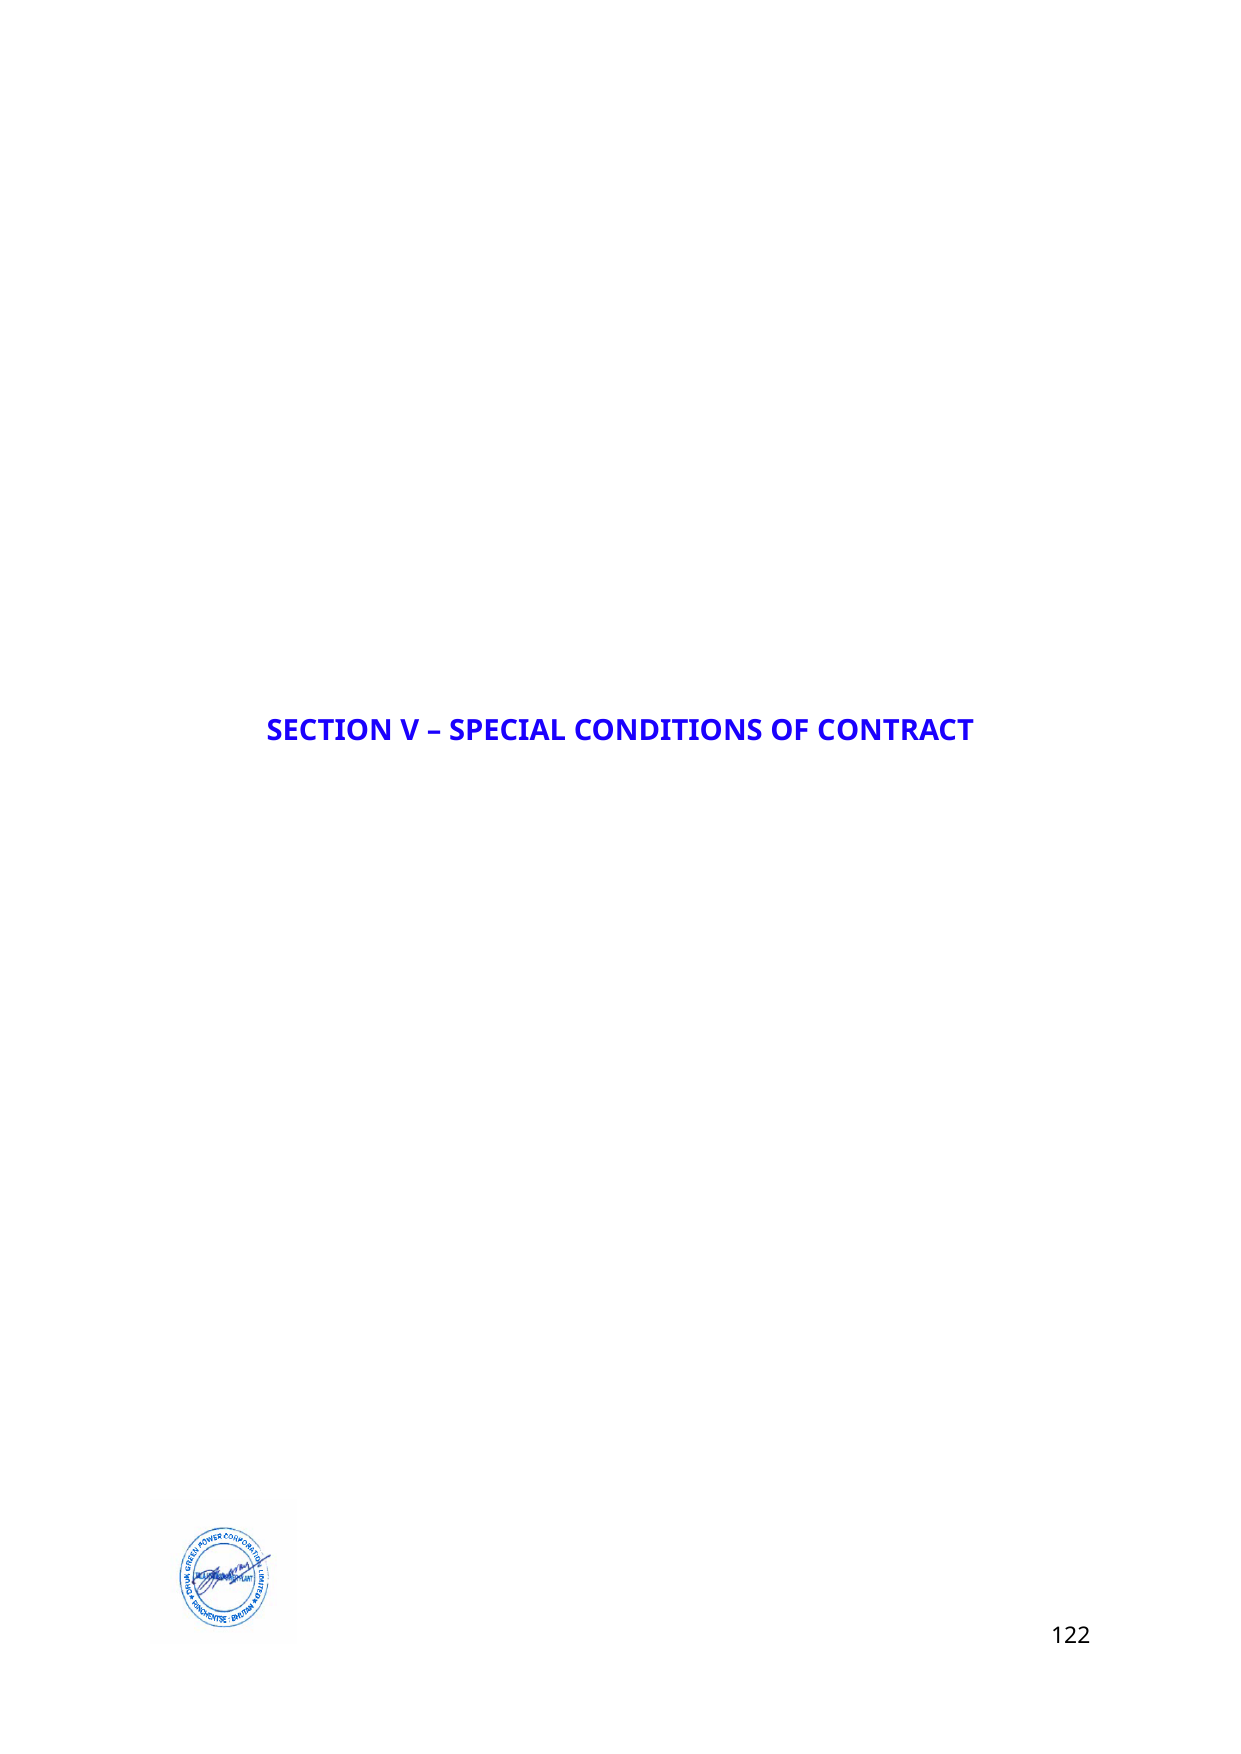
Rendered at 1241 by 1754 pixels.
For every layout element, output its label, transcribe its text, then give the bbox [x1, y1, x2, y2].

subtitle SECTION V – SPECIAL CONDITIONS OF CONTRACT [150, 710, 1090, 749]
picture [150, 1499, 298, 1644]
